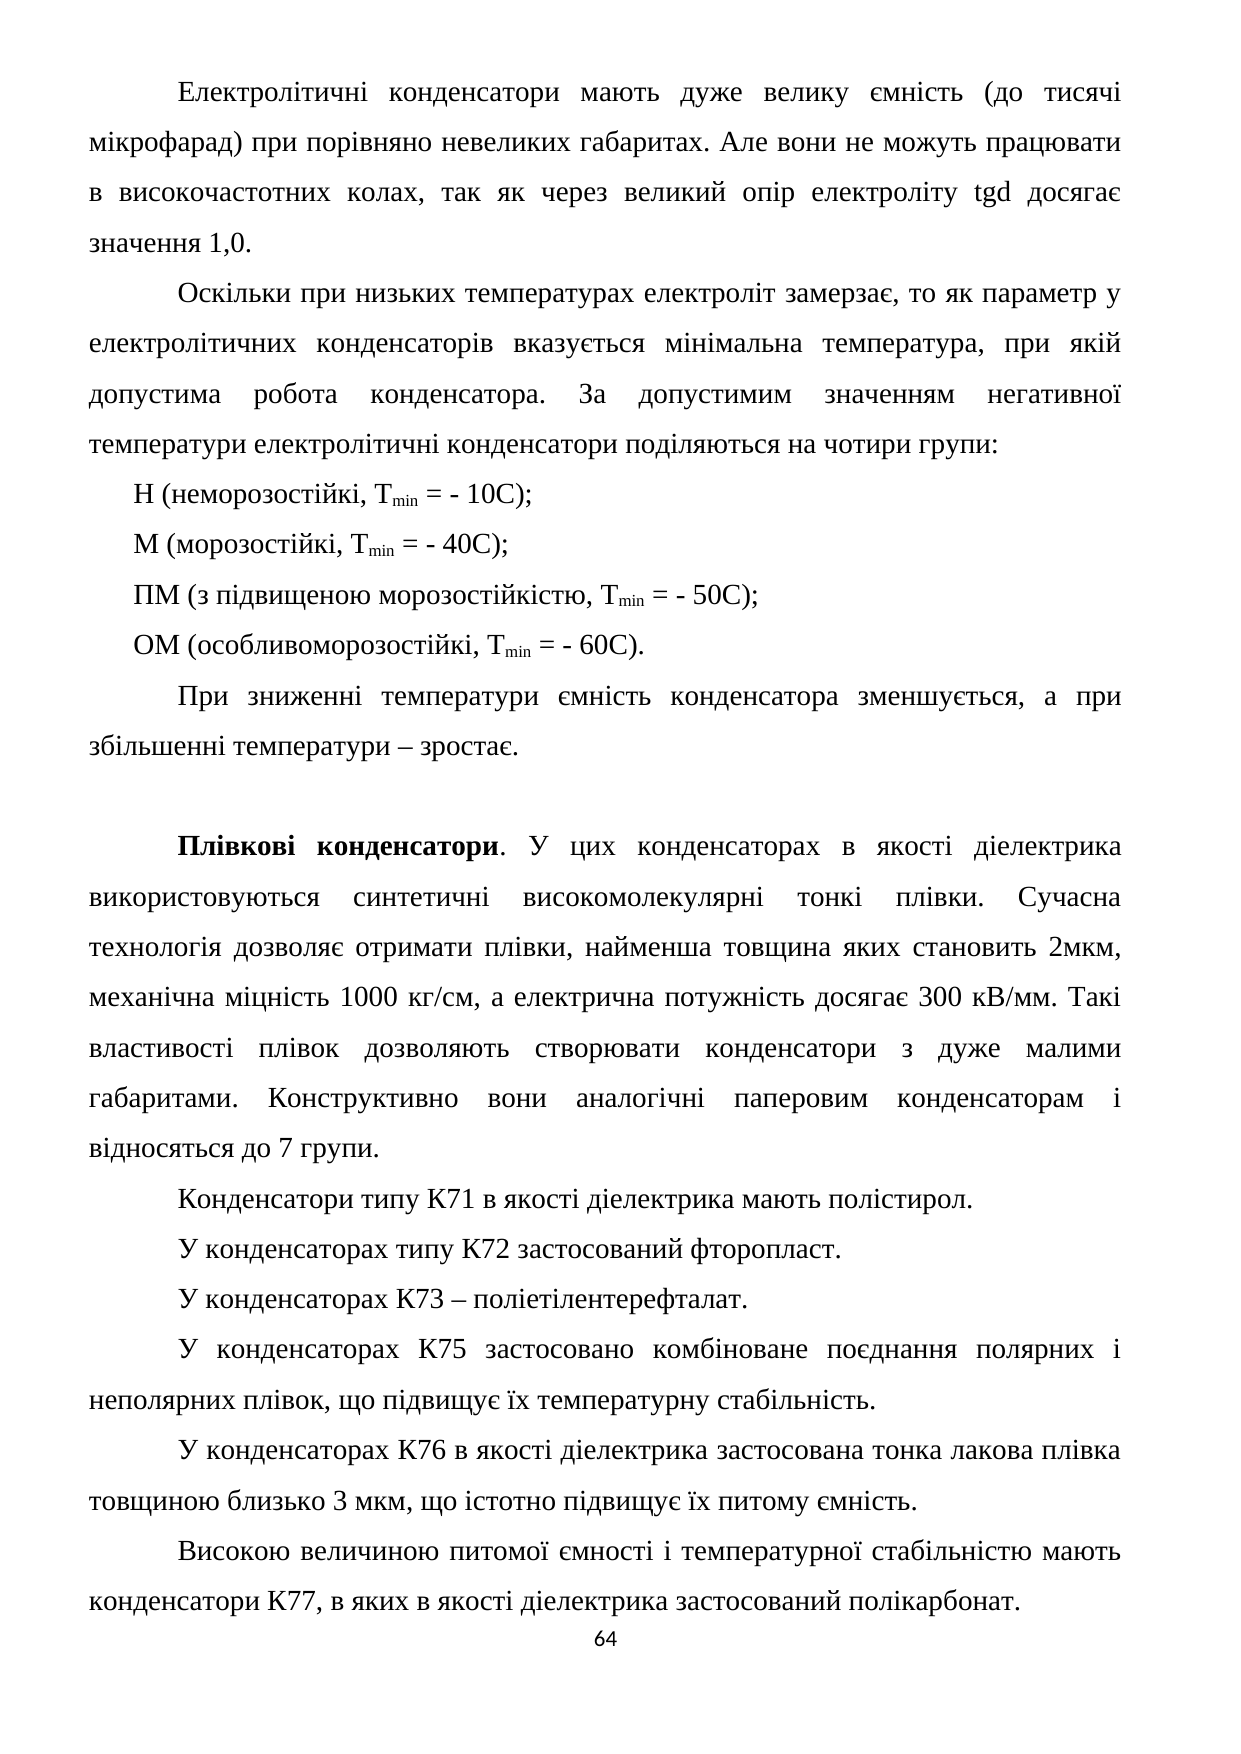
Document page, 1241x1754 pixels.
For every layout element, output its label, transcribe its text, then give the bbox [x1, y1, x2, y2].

text Високою величиною питомої ємності і температурної стабільністю мають конденсатори К77, в яких в якості діелектрика застосований полікарбонат. [89, 1533, 1122, 1617]
text Н (неморозостійкі, Тmin = - 10С); [133, 476, 1122, 510]
text Плівкові конденсатори. У цих конденсаторах в якості діелектрика використовуються синтетичні високомолекулярні тонкі плівки. Сучасна технологія дозволяє отримати плівки, найменша товщина яких становить 2мкм, механічна міцність 1000 кг/см, а електрична потужність досягає 300 кВ/мм. Такі властивості плівок дозволяють створювати конденсатори з дуже малими габаритами. Конструктивно вони аналогічні паперовим конденсаторам і відносяться до 7 групи. [89, 828, 1122, 1164]
text У конденсаторах К73 – поліетілентерефталат. [89, 1281, 1122, 1315]
text При зниженні температури ємність конденсатора зменшується, а при збільшенні температури – зростає. [89, 678, 1122, 761]
text Електролітичні конденсатори мають дуже велику ємність (до тисячі мікрофарад) при порівняно невеликих габаритах. Але вони не можуть працювати в високочастотних колах, так як через великий опір електроліту tgd досягає значення 1,0. [89, 74, 1122, 258]
text Оскільки при низьких температурах електроліт замерзає, то як параметр у електролітичних конденсаторів вказується мінімальна температура, при якій допустима робота конденсатора. За допустимим значенням негативної температури електролітичні конденсатори поділяються на чотири групи: [89, 275, 1122, 459]
text У конденсаторах К75 застосовано комбіноване поєднання полярних і неполярних плівок, що підвищує їх температурну стабільність. [89, 1332, 1122, 1416]
text У конденсаторах типу К72 застосований фторопласт. [89, 1231, 1122, 1264]
text У конденсаторах К76 в якості діелектрика застосована тонка лакова плівка товщиною близько 3 мкм, що істотно підвищує їх питому ємність. [89, 1432, 1122, 1516]
text ОМ (особливоморозостійкі, Тmin = - 60С). [133, 627, 1122, 661]
text М (морозостійкі, Tmin = - 40С); [133, 527, 1122, 560]
text Конденсатори типу К71 в якості діелектрика мають полістирол. [89, 1181, 1122, 1214]
text ПМ (з підвищеною морозостійкістю, Тmin = - 50С); [133, 577, 1122, 611]
